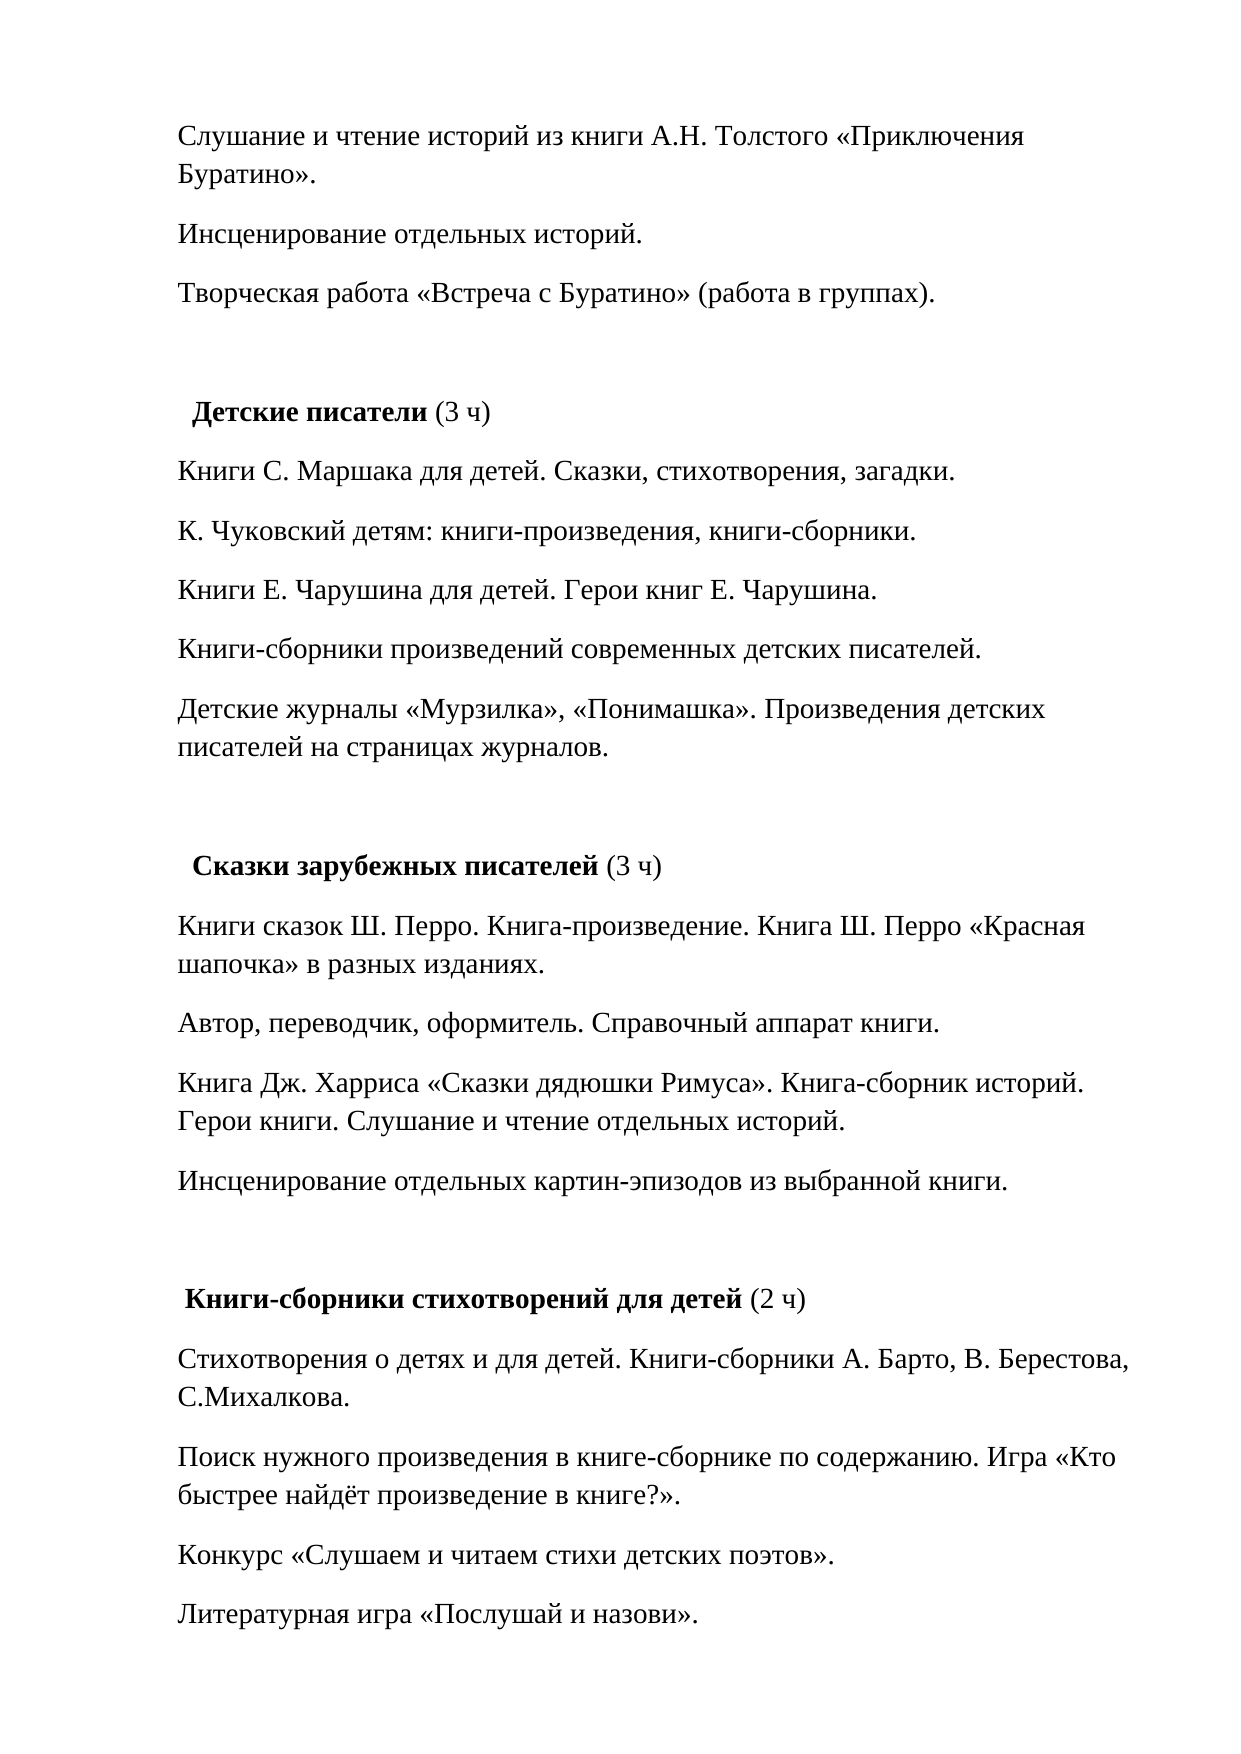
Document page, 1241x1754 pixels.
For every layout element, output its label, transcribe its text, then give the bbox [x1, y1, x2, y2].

text Сказки зарубежных писателей (3 ч) [177, 848, 1152, 882]
text Книги сказок Ш. Перро. Книга-произведение. Книга Ш. Перро «Красная шапочка» в разных изданиях. [177, 908, 1152, 980]
text Инсценирование отдельных историй. [177, 216, 1152, 249]
text Книги С. Маршака для детей. Сказки, стихотворения, загадки. [177, 453, 1152, 487]
text Книги Е. Чарушина для детей. Герои книг Е. Чарушина. [177, 572, 1152, 606]
text Детские журналы «Мурзилка», «Понимашка». Произведения детских писателей на страницах журналов. [177, 691, 1152, 763]
text Слушание и чтение историй из книги А.Н. Толстого «Приключения Буратино». [177, 118, 1152, 190]
text Книга Дж. Харриса «Сказки дядюшки Римуса». Книга-сборник историй. Герои книги. Слушание и чтение отдельных историй. [177, 1065, 1152, 1137]
text К. Чуковский детям: книги-произведения, книги-сборники. [177, 513, 1152, 546]
text Литературная игра «Послушай и назови». [177, 1596, 1152, 1630]
text Творческая работа «Встреча с Буратино» (работа в группах). [177, 275, 1152, 309]
text Инсценирование отдельных картин-эпизодов из выбранной книги. [177, 1163, 1152, 1196]
text Детские писатели (3 ч) [177, 394, 1152, 428]
text Книги-сборники стихотворений для детей (2 ч) [177, 1282, 1152, 1315]
text Книги-сборники произведений современных детских писателей. [177, 632, 1152, 665]
text Конкурс «Слушаем и читаем стихи детских поэтов». [177, 1537, 1152, 1570]
text Поиск нужного произведения в книге-сборнике по содержанию. Игра «Кто быстрее найдёт произведение в книге?». [177, 1439, 1152, 1511]
text Стихотворения о детях и для детей. Книги-сборники А. Барто, В. Берестова, С.Михалкова. [177, 1341, 1152, 1413]
text Автор, переводчик, оформитель. Справочный аппарат книги. [177, 1006, 1152, 1039]
